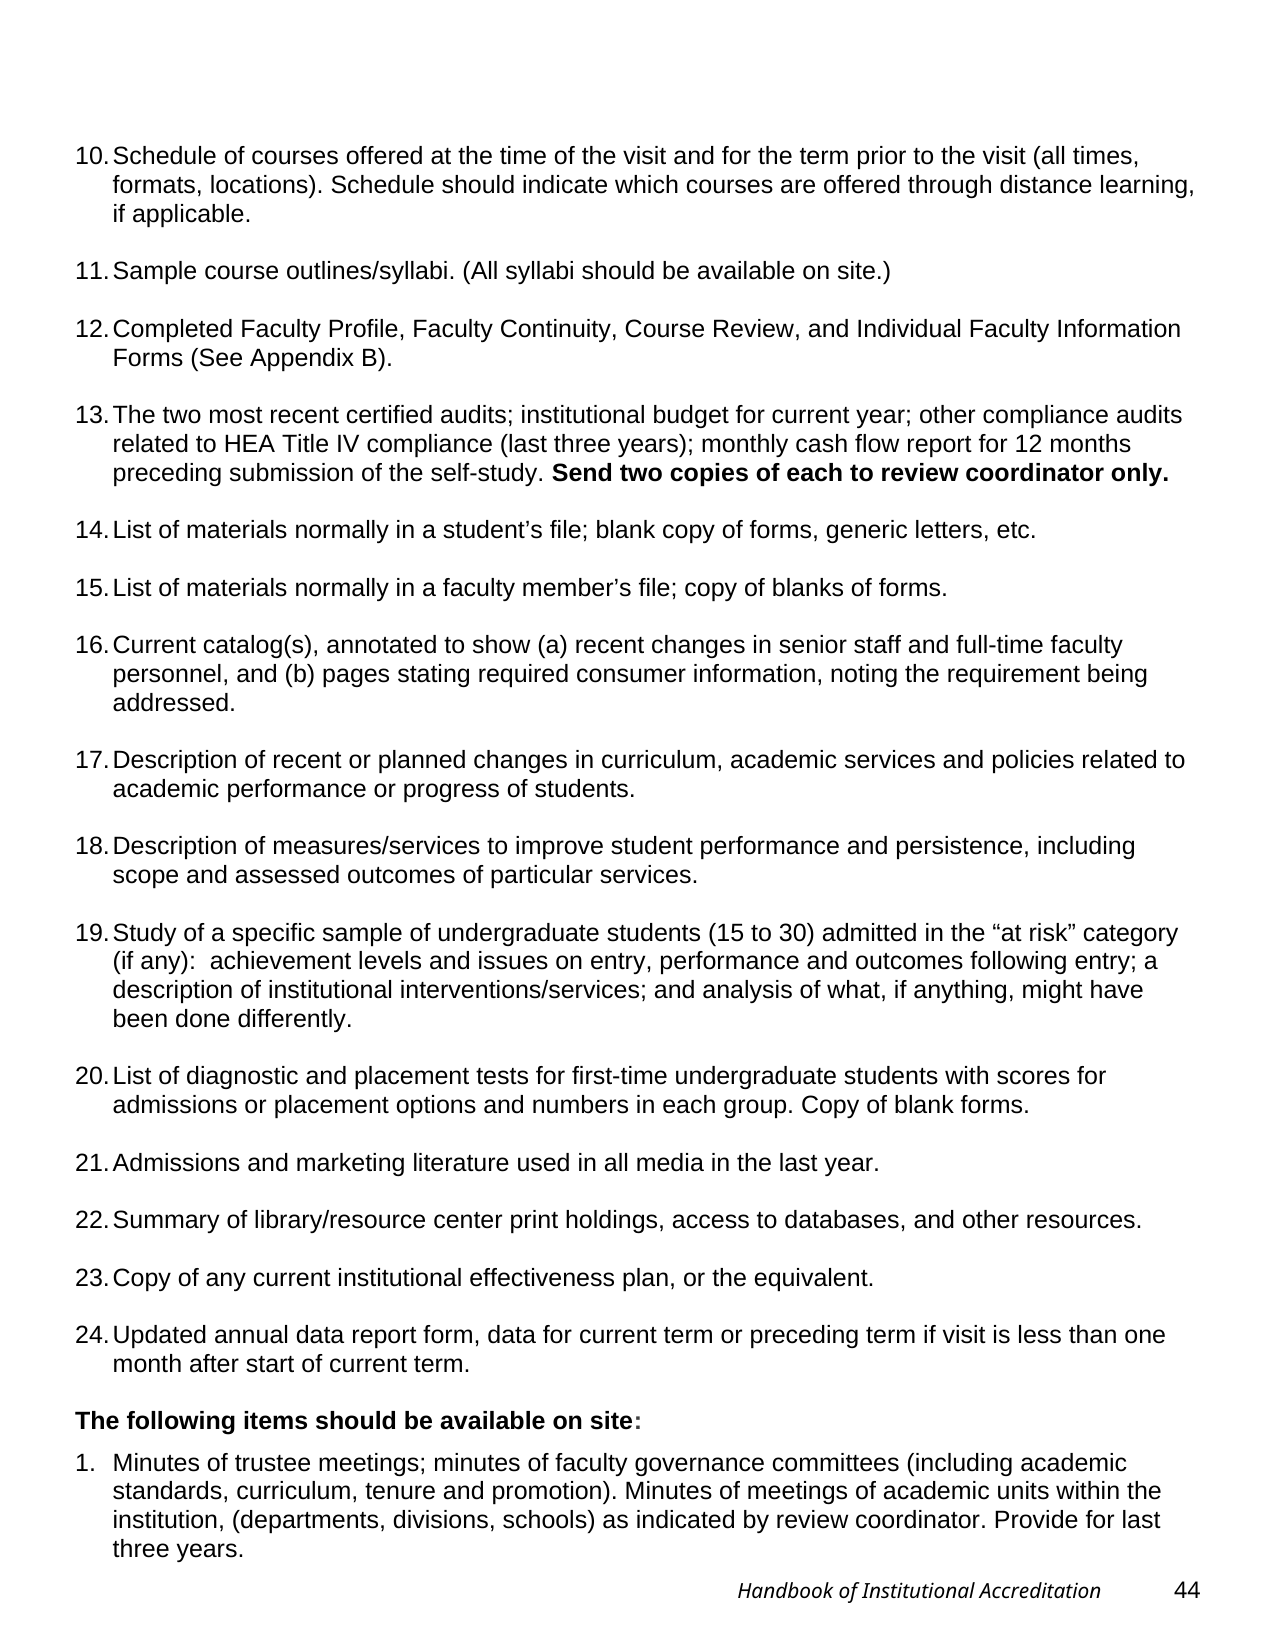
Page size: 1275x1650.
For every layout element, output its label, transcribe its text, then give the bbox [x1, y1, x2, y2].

list Copy of any current institutional effectiveness plan, or the equivalent. [75, 1262, 1200, 1291]
list Admissions and marketing literature used in all media in the last year. [75, 1147, 1200, 1176]
list Schedule of courses offered at the time of the visit and for the term prior to the visit (all times, formats, locations). Schedule should indicate which courses are offered through distance learning, if applicable. [75, 141, 1200, 227]
list Current catalog(s), annotated to show (a) recent changes in senior staff and full-time faculty personnel, and (b) pages stating required consumer information, noting the requirement being addressed. [75, 630, 1200, 716]
list Completed Faculty Profile, Faculty Continuity, Course Review, and Individual Faculty Information Forms (See Appendix B). [75, 314, 1200, 371]
list Summary of library/resource center print holdings, access to databases, and other resources. [75, 1205, 1200, 1234]
list The two most recent certified audits; institutional budget for current year; other compliance audits related to HEA Title IV compliance (last three years); monthly cash flow report for 12 months preceding submission of the self-study. Send two copies of each to review coordinator only. [75, 400, 1200, 486]
list Updated annual data report form, data for current term or preceding term if visit is less than one month after start of current term. [75, 1320, 1200, 1377]
list List of diagnostic and placement tests for first-time undergraduate students with scores for admissions or placement options and numbers in each group. Copy of blank forms. [75, 1061, 1200, 1119]
list List of materials normally in a student’s file; blank copy of forms, generic letters, etc. [75, 515, 1200, 544]
list Study of a specific sample of undergraduate students (15 to 30) admitted in the “at risk” category (if any): achievement levels and issues on entry, performance and outcomes following entry; a description of institutional interventions/services; and analysis of what, if anything, might have been done differently. [75, 917, 1200, 1032]
list Description of measures/services to improve student performance and persistence, including scope and assessed outcomes of particular services. [75, 831, 1200, 889]
list List of materials normally in a faculty member’s file; copy of blanks of forms. [75, 572, 1200, 601]
list Sample course outlines/syllabi. (All syllabi should be available on site.) [75, 256, 1200, 285]
subtitle The following items should be available on site: [75, 1406, 1200, 1435]
list Minutes of trustee meetings; minutes of faculty governance committees (including academic standards, curriculum, tenure and promotion). Minutes of meetings of academic units within the institution, (departments, divisions, schools) as indicated by review coordinator. Provide for last three years. [75, 1447, 1200, 1562]
list Description of recent or planned changes in curriculum, academic services and policies related to academic performance or progress of students. [75, 745, 1200, 802]
